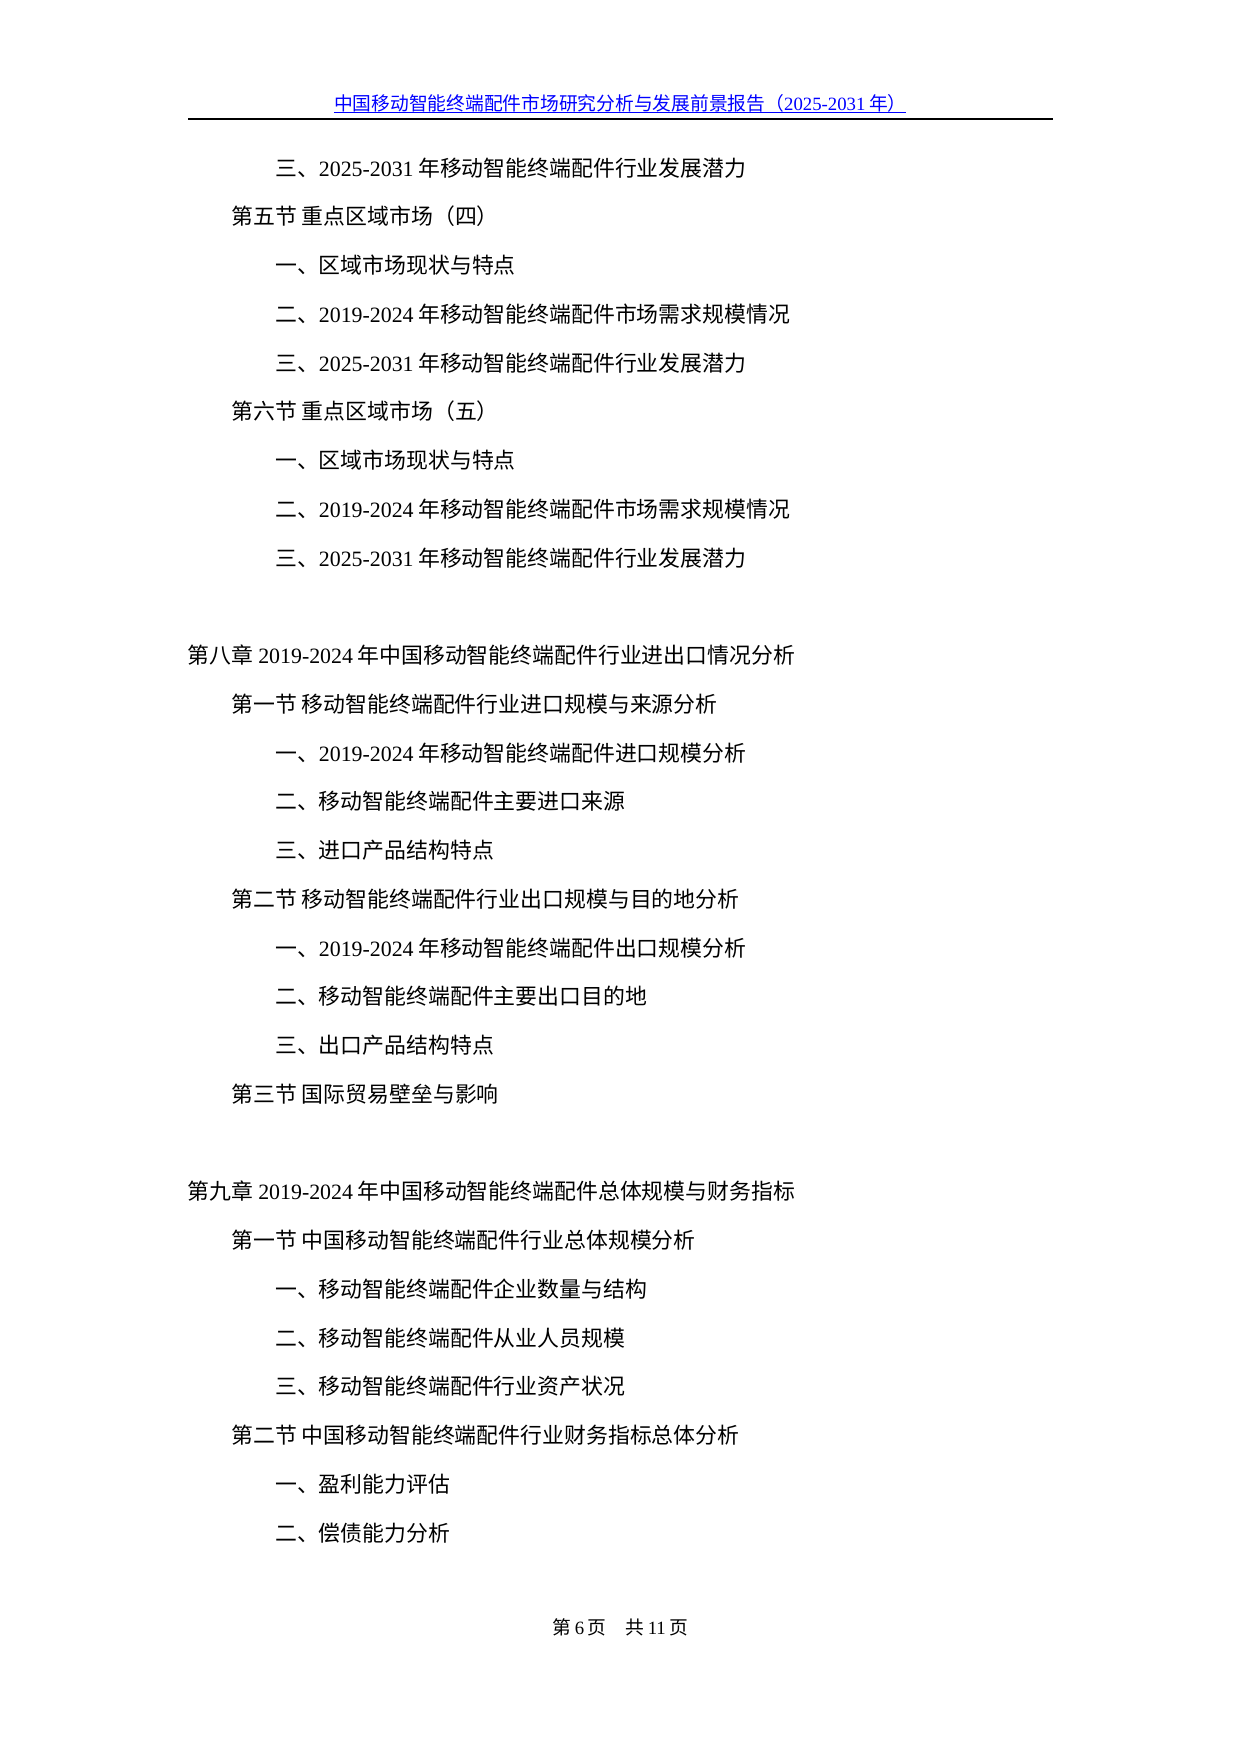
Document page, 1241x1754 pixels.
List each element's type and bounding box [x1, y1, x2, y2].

text [187, 150, 1053, 1548]
